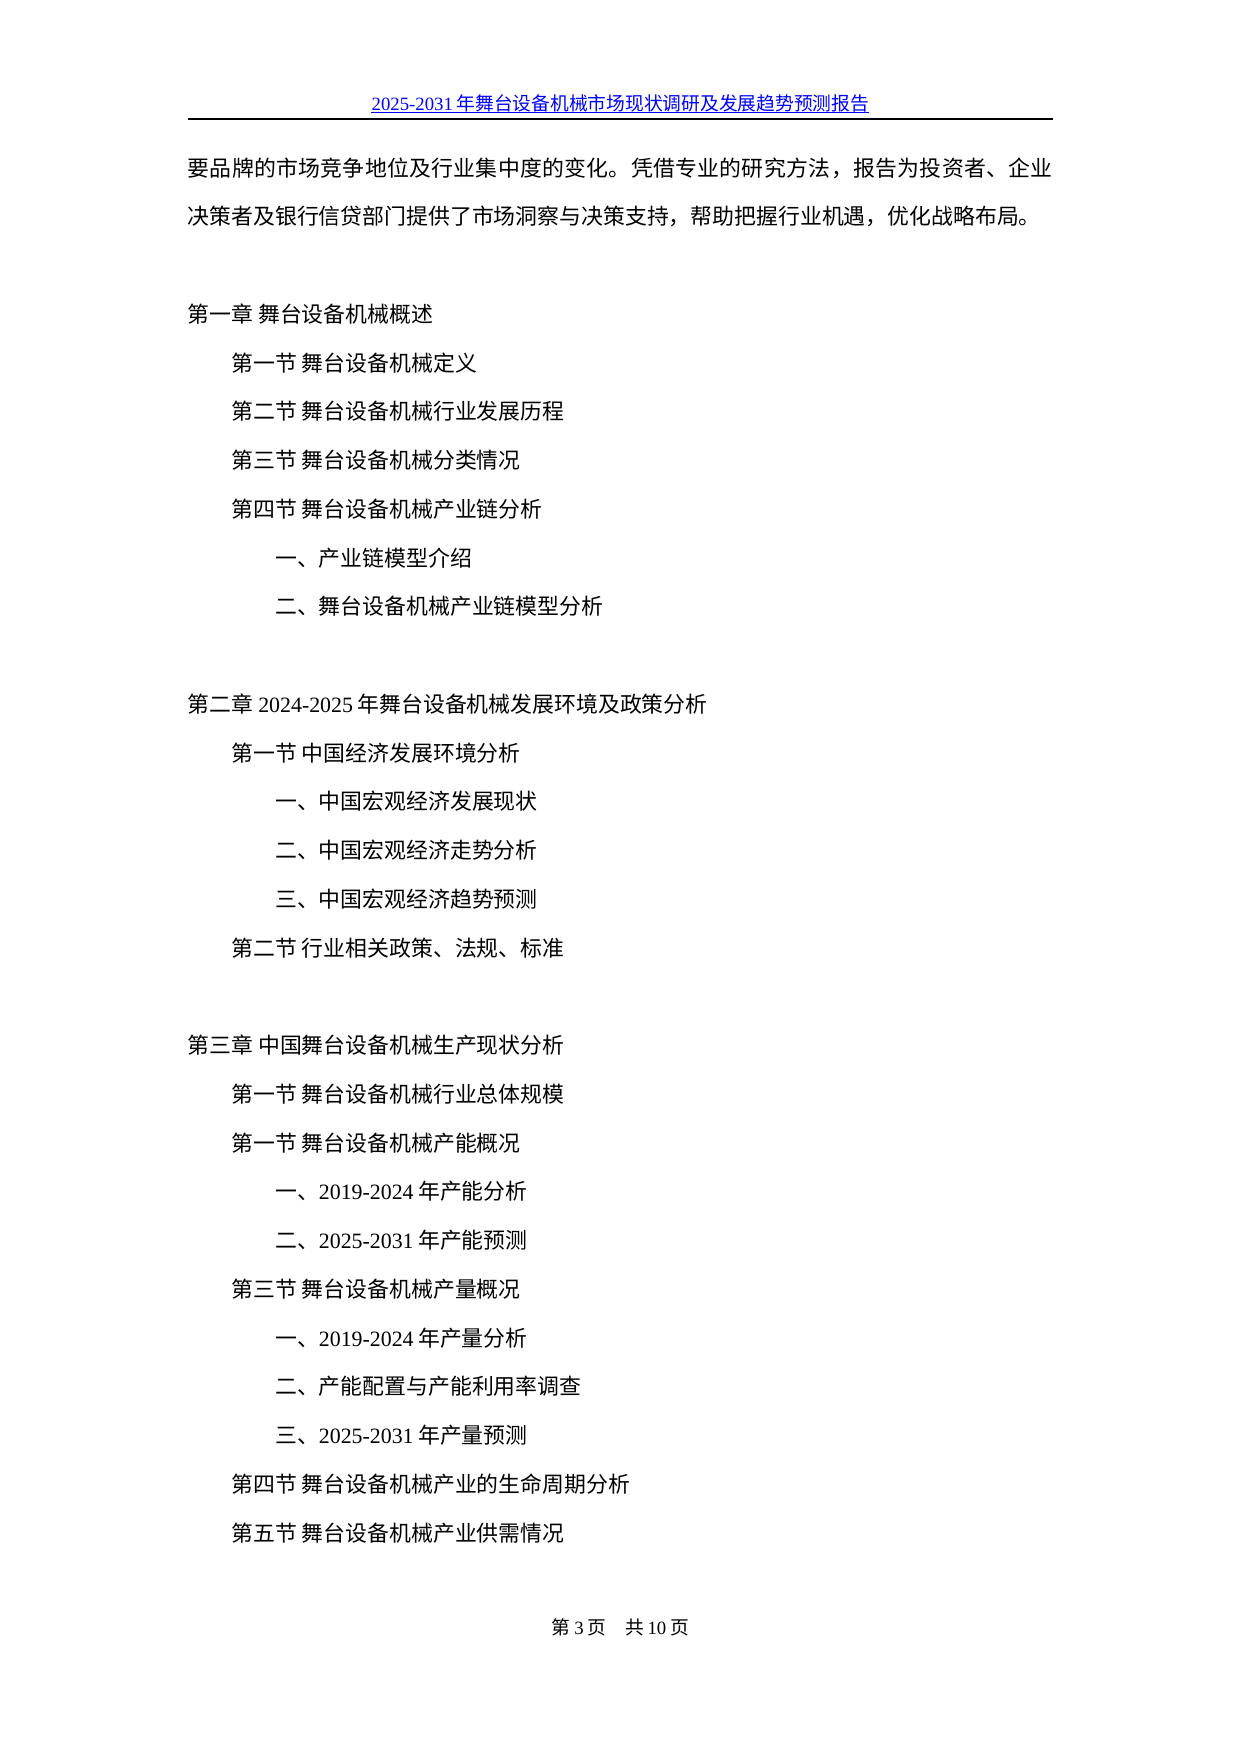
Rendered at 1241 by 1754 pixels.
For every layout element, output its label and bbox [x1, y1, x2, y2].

text [187, 150, 1053, 1548]
